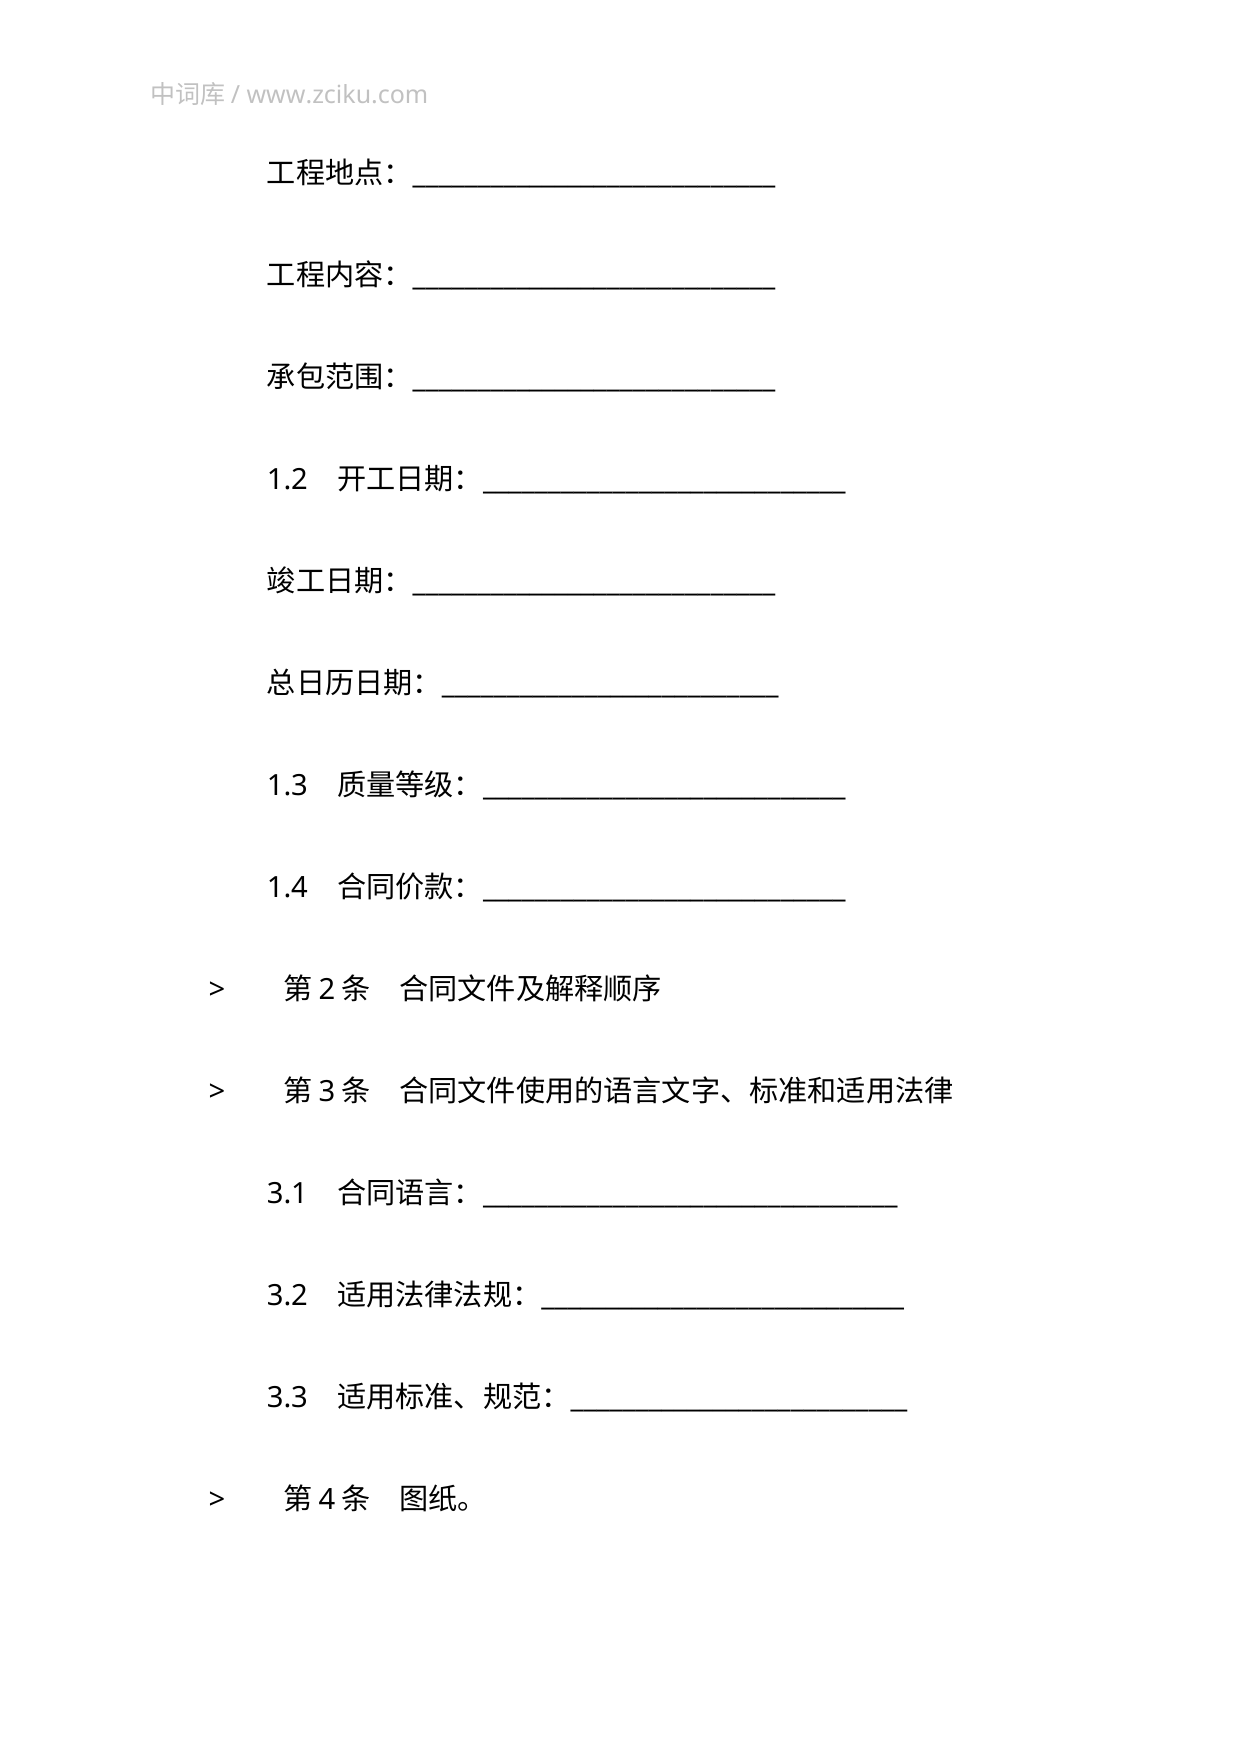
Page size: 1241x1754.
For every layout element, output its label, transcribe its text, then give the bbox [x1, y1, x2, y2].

text > 第4条 图纸。 [150, 1476, 1090, 1518]
text 工程地点：____________________________ [150, 150, 1090, 192]
text 3.3 适用标准、规范：__________________________ [150, 1374, 1090, 1416]
text 3.1 合同语言：________________________________ [150, 1170, 1090, 1212]
text > 第3条 合同文件使用的语言文字、标准和适用法律 [150, 1068, 1090, 1110]
text 1.2 开工日期：____________________________ [150, 456, 1090, 498]
text 3.2 适用法律法规：____________________________ [150, 1272, 1090, 1314]
text 竣工日期：____________________________ [150, 558, 1090, 600]
text 1.4 合同价款：____________________________ [150, 864, 1090, 906]
text > 第2条 合同文件及解释顺序 [150, 966, 1090, 1008]
text 承包范围：____________________________ [150, 354, 1090, 396]
text 总日历日期：__________________________ [150, 660, 1090, 702]
text 1.3 质量等级：____________________________ [150, 762, 1090, 804]
text 工程内容：____________________________ [150, 252, 1090, 294]
